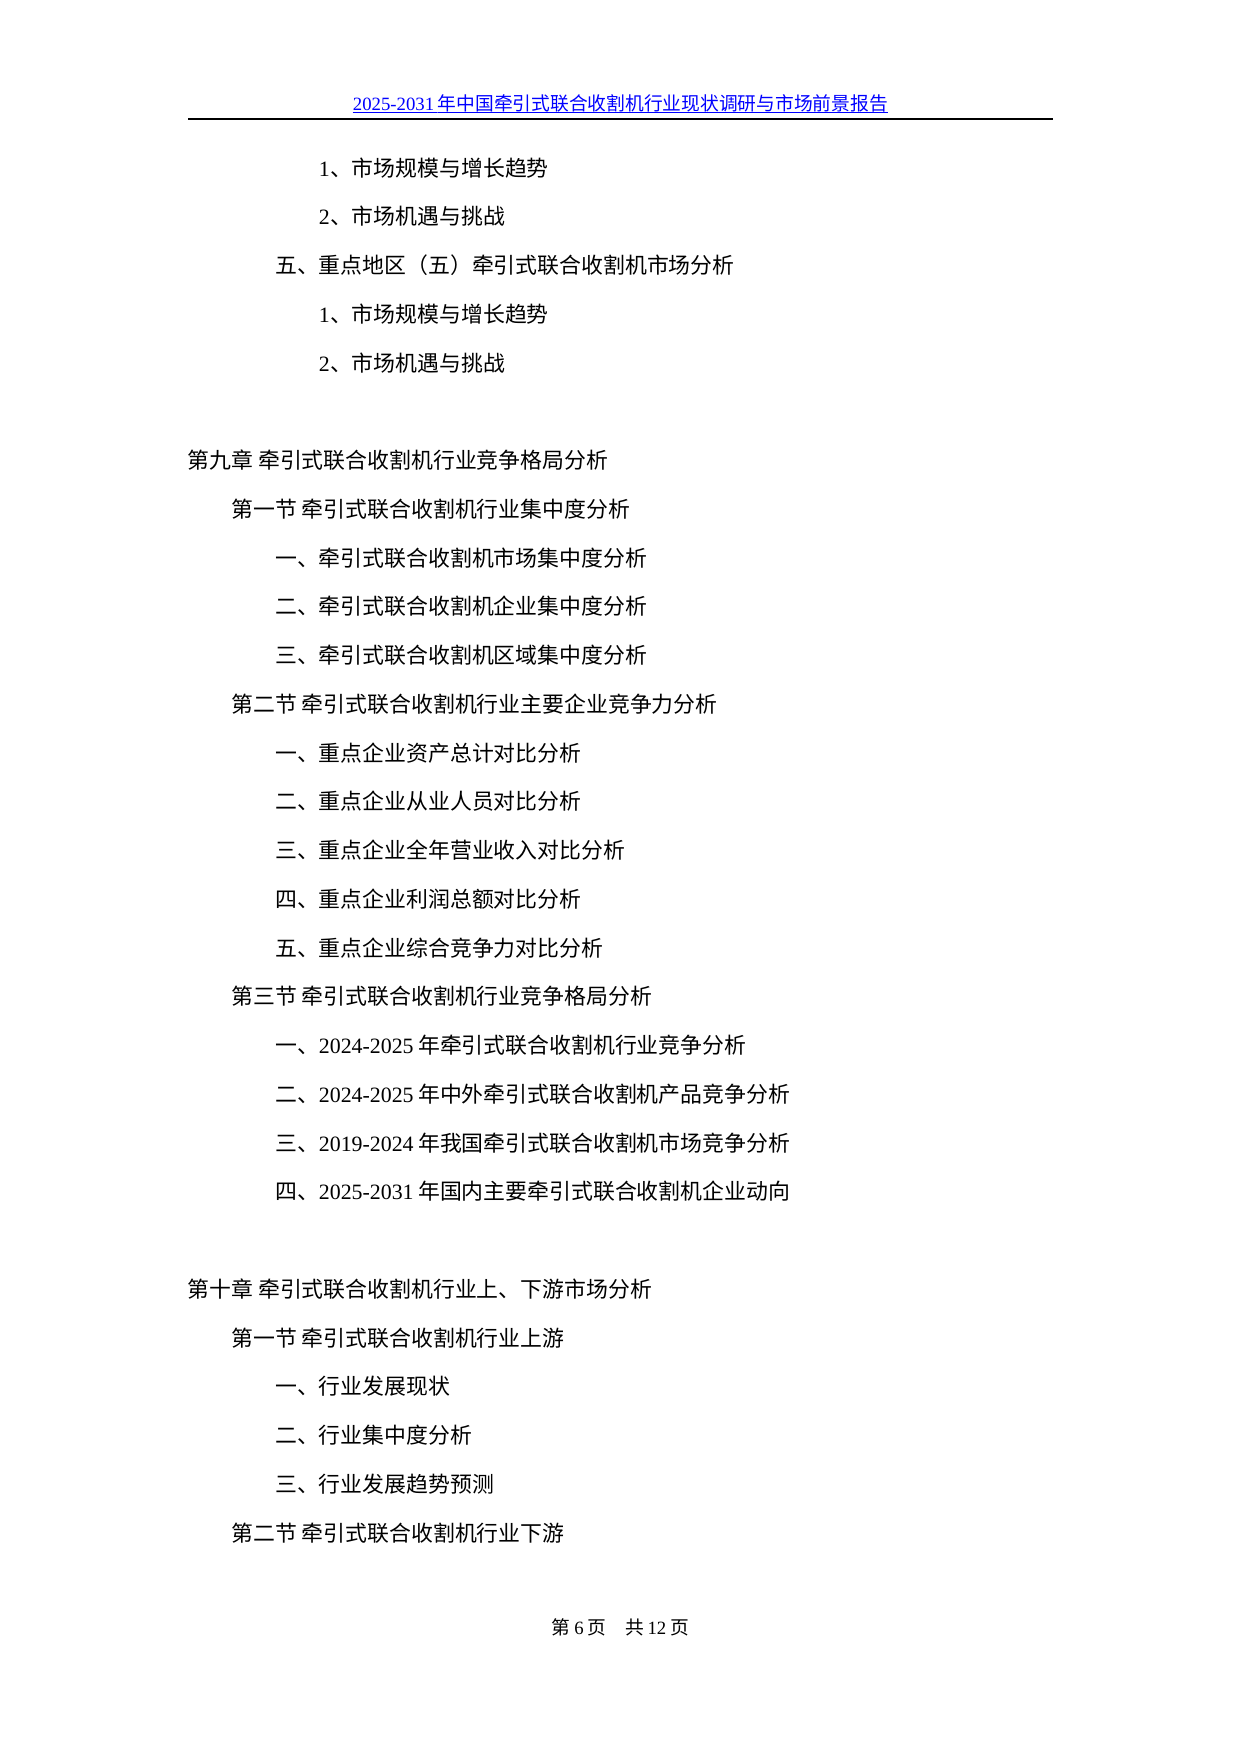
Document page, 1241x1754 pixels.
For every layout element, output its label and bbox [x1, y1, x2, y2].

text [187, 150, 1053, 1548]
